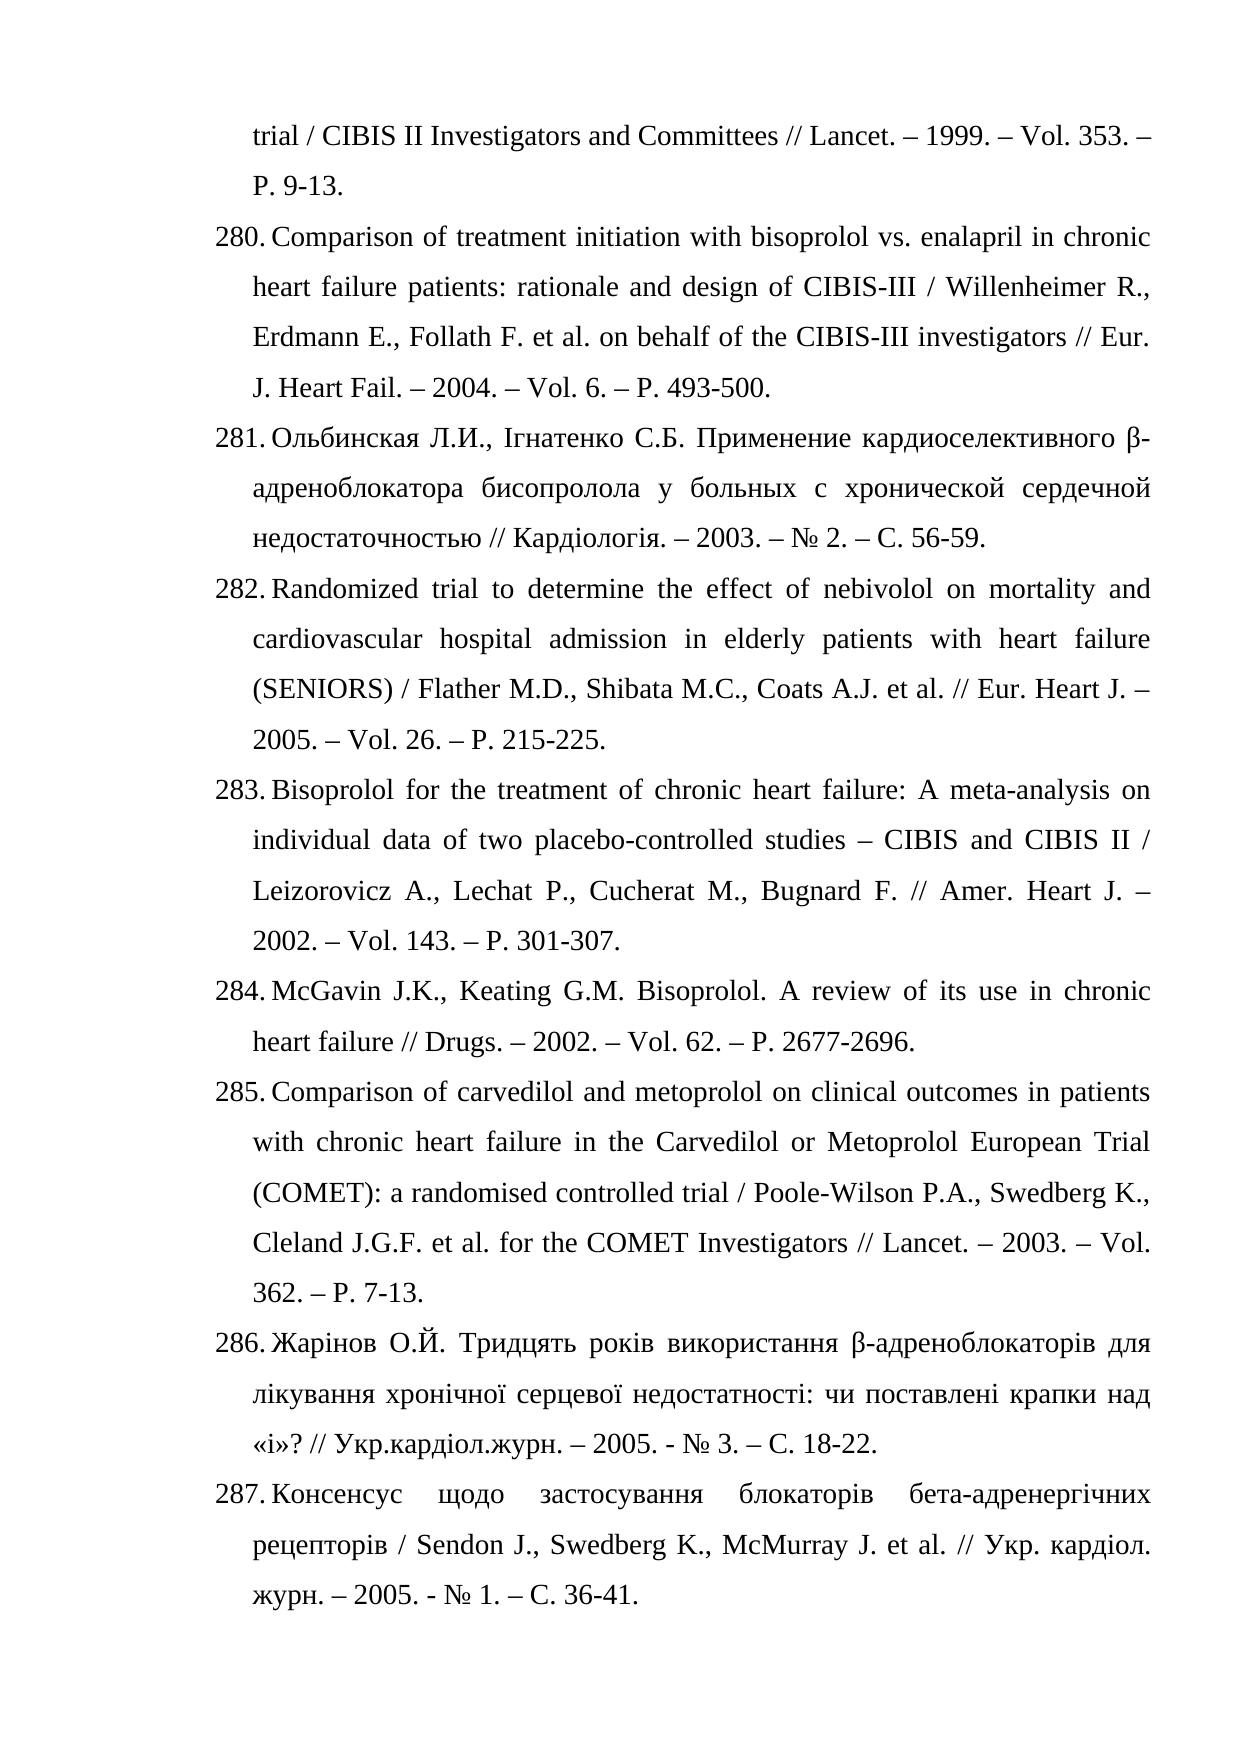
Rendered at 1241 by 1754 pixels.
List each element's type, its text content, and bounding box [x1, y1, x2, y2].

list Comparison of carvedilol and metoprolol on clinical outcomes in patients with chronic heart failure in the Carvedilol or Metoprolol European Trial (COMET): a randomised controlled trial / Poole-Wilson P.A., Swedberg K., Cleland J.G.F. et al. for the COMET Investigators // Lancet. – 2003. – Vol. 362. – P. 7-13. [215, 1074, 1152, 1309]
list Bisoprolol for the treatment of chronic heart failure: A meta-analysis on individual data of two placebo-controlled studies – CIBIS and CIBIS II / Leizorovicz A., Lechat P., Cucherat M., Bugnard F. // Amer. Heart J. – 2002. – Vol. 143. – P. 301-307. [215, 772, 1152, 957]
list McGavin J.K., Keating G.M. Bisoprolol. A review of its use in chronic heart failure // Drugs. – 2002. – Vol. 62. – P. 2677-2696. [215, 973, 1152, 1057]
list Comparison of treatment initiation with bisoprolol vs. enalapril in chronic heart failure patients: rationale and design of CIBIS-III / Willenheimer R., Erdmann E., Follath F. et al. on behalf of the CIBIS-III investigators // Eur. J. Heart Fail. – 2004. – Vol. 6. – P. 493-500. [215, 219, 1152, 403]
list Консенсус щодо застосування блокаторів бета-адренергічних рецепторів / Sendon J., Swedberg K., McMurray J. et al. // Укр. кардіол. журн. – 2005. - № 1. – С. 36-41. [215, 1477, 1152, 1611]
list Randomized trial to determine the effect of nebivolol on mortality and cardiovascular hospital admission in elderly patients with heart failure (SENIORS) / Flather M.D., Shibata M.C., Coats A.J. et al. // Eur. Heart J. – 2005. – Vol. 26. – P. 215-225. [215, 571, 1152, 755]
list Ольбинская Л.И., Ігнатенко С.Б. Применение кардиоселективного β-адреноблокатора бисопролола у больных с хронической сердечной недостаточностью // Кардіологія. – 2003. – № 2. – С. 56-59. [215, 420, 1152, 554]
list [215, 118, 1152, 202]
list Жарінов О.Й. Тридцять років використання β-адреноблокаторів для лікування хронічної серцевої недостатності: чи поставлені крапки над «і»? // Укр.кардіол.журн. – 2005. - № 3. – С. 18-22. [215, 1326, 1152, 1460]
